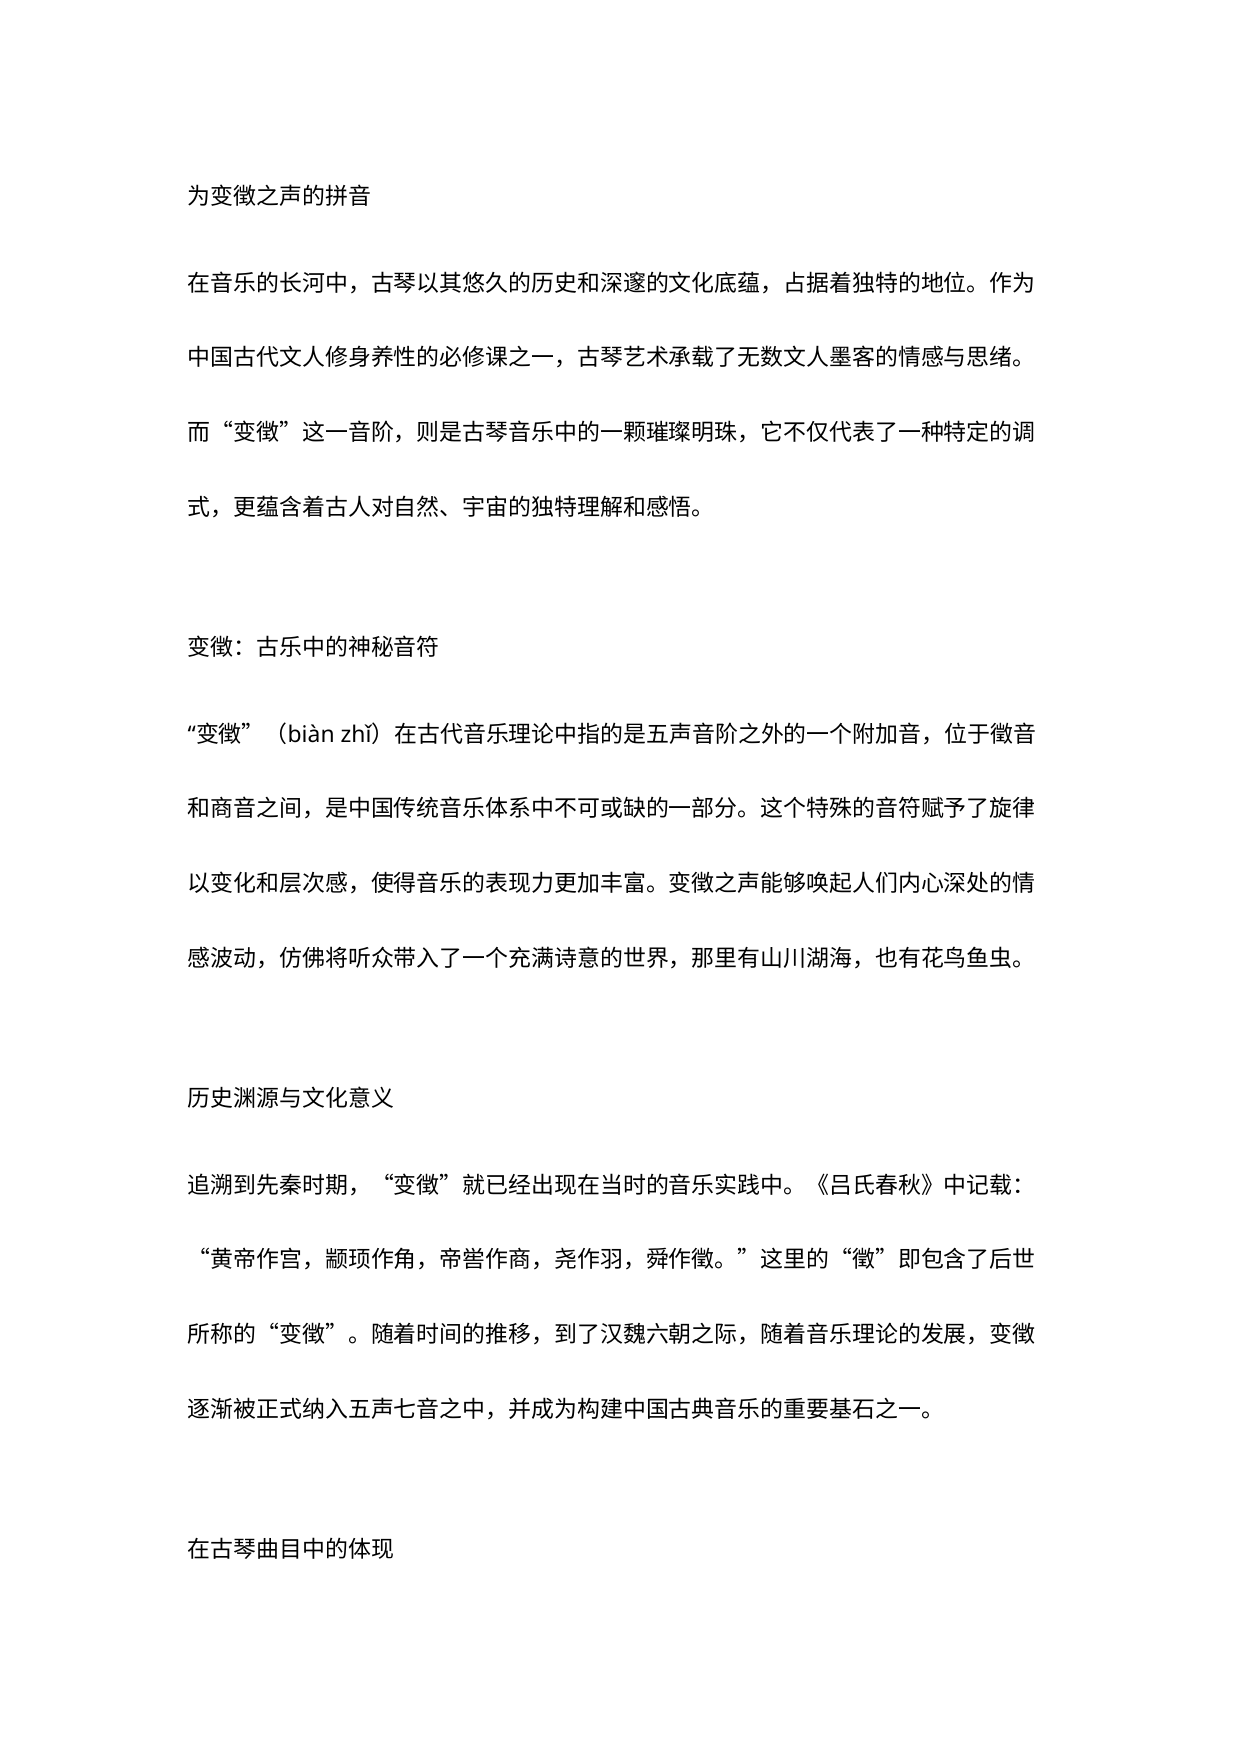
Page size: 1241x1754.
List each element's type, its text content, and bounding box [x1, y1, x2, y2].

text 在古琴曲目中的体现 [187, 1515, 1053, 1580]
text 追溯到先秦时期，“变徴”就已经出现在当时的音乐实践中。《吕氏春秋》中记载：“黄帝作宫，颛顼作角，帝喾作商，尧作羽，舜作徵。”这里的“徵”即包含了后世所称的“变徴”。随着时间的推移，到了汉魏六朝之际，随着音乐理论的发展，变徴逐渐被正式纳入五声七音之中，并成为构建中国古典音乐的重要基石之一。 [187, 1151, 1053, 1440]
text 变徴：古乐中的神秘音符 [187, 613, 1053, 678]
text 为变徴之声的拼音 [187, 162, 1053, 227]
text “变徴”（biàn zhǐ）在古代音乐理论中指的是五声音阶之外的一个附加音，位于徵音和商音之间，是中国传统音乐体系中不可或缺的一部分。这个特殊的音符赋予了旋律以变化和层次感，使得音乐的表现力更加丰富。变徴之声能够唤起人们内心深处的情感波动，仿佛将听众带入了一个充满诗意的世界，那里有山川湖海，也有花鸟鱼虫。 [187, 699, 1053, 989]
text 历史渊源与文化意义 [187, 1064, 1053, 1129]
text 在音乐的长河中，古琴以其悠久的历史和深邃的文化底蕴，占据着独特的地位。作为中国古代文人修身养性的必修课之一，古琴艺术承载了无数文人墨客的情感与思绪。而“变徴”这一音阶，则是古琴音乐中的一颗璀璨明珠，它不仅代表了一种特定的调式，更蕴含着古人对自然、宇宙的独特理解和感悟。 [187, 248, 1053, 538]
